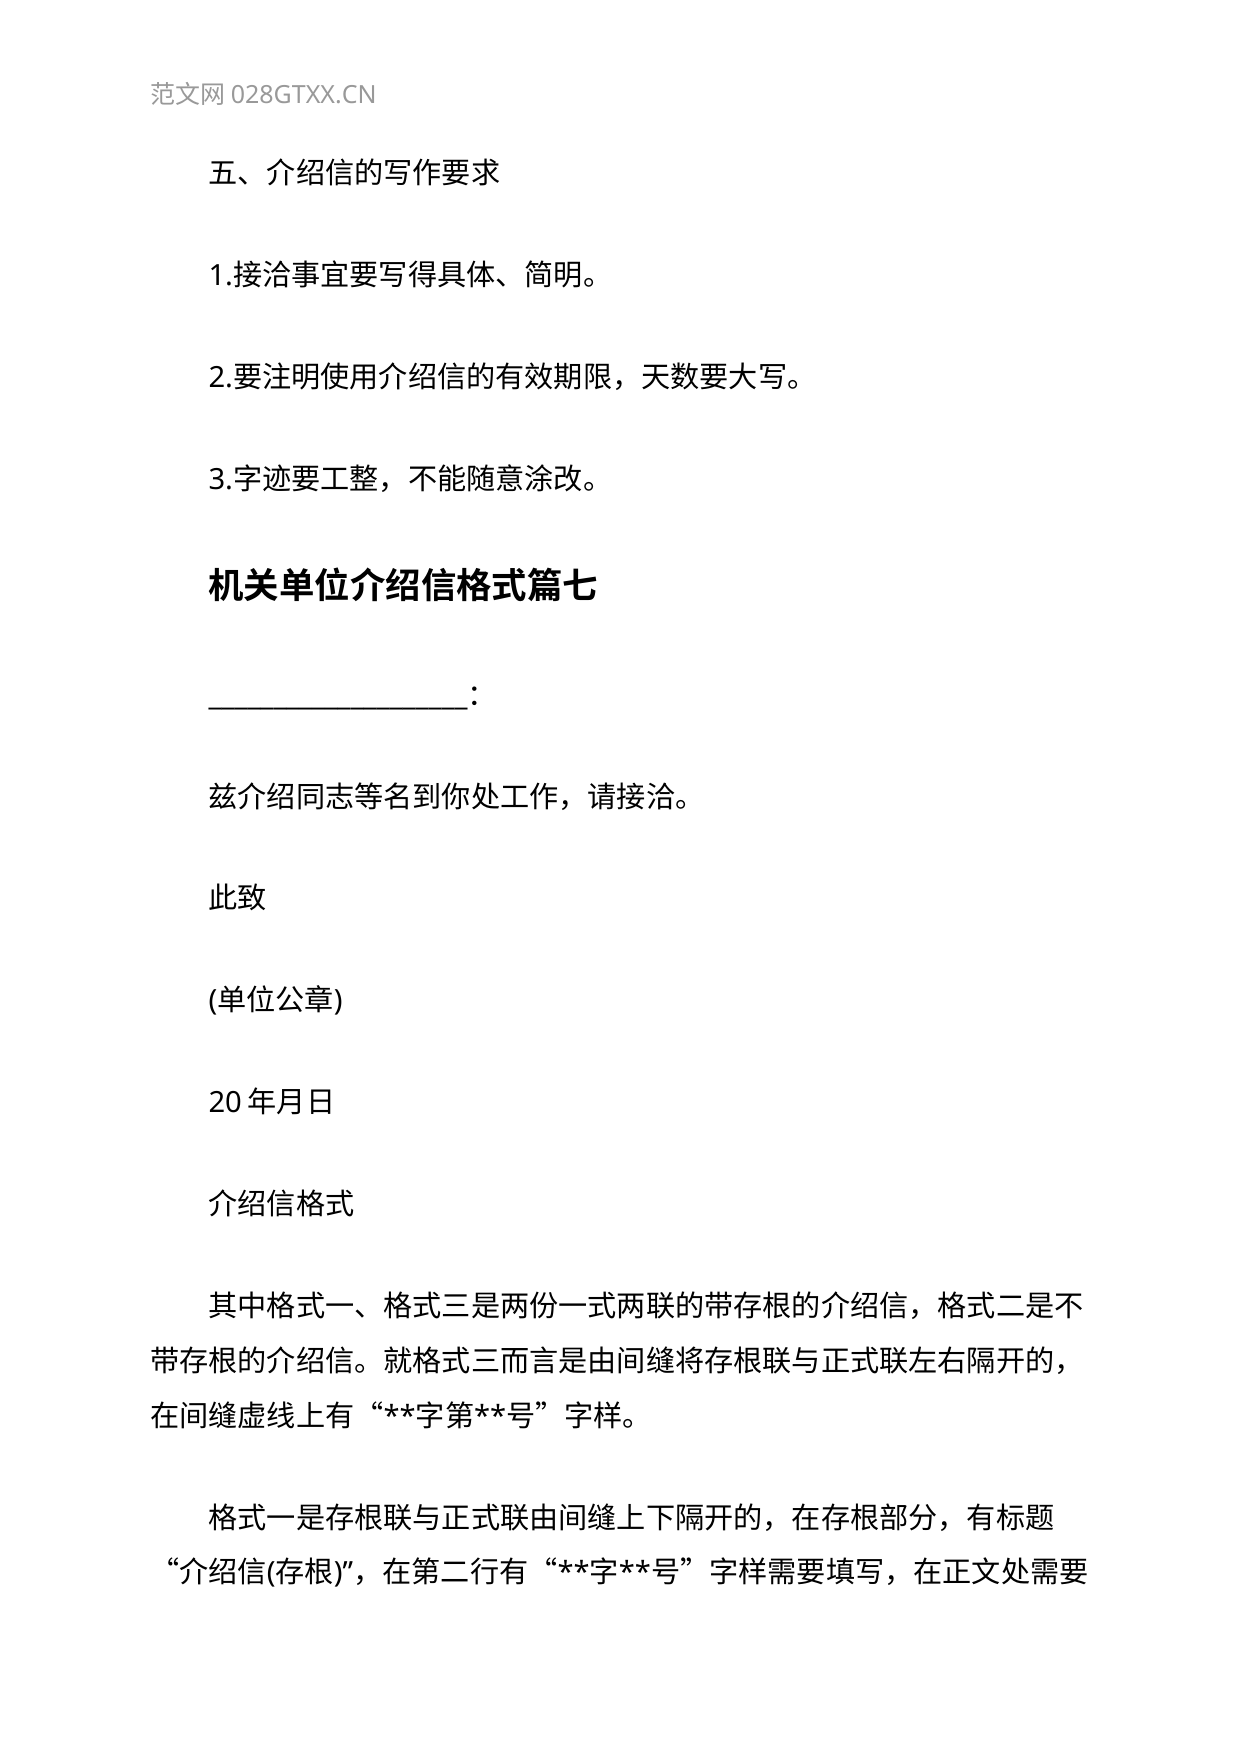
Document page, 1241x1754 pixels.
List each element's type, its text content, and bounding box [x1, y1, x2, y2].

text 2.要注明使用介绍信的有效期限，天数要大写。 [150, 354, 1090, 396]
text 机关单位介绍信格式篇七 [150, 558, 1090, 609]
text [150, 1494, 1090, 1591]
text 兹介绍同志等名到你处工作，请接洽。 [150, 773, 1090, 815]
text 其中格式一、格式三是两份一式两联的带存根的介绍信，格式二是不带存根的介绍信。就格式三而言是由间缝将存根联与正式联左右隔开的，在间缝虚线上有“**字第**号”字样。 [150, 1282, 1090, 1434]
text 1.接洽事宜要写得具体、简明。 [150, 252, 1090, 294]
text (单位公章) [150, 977, 1090, 1019]
text 五、介绍信的写作要求 [150, 150, 1090, 192]
text 20年月日 [150, 1079, 1090, 1121]
text ____________________： [150, 671, 1090, 713]
text 此致 [150, 875, 1090, 917]
text 3.字迹要工整，不能随意涂改。 [150, 456, 1090, 498]
text 介绍信格式 [150, 1181, 1090, 1223]
